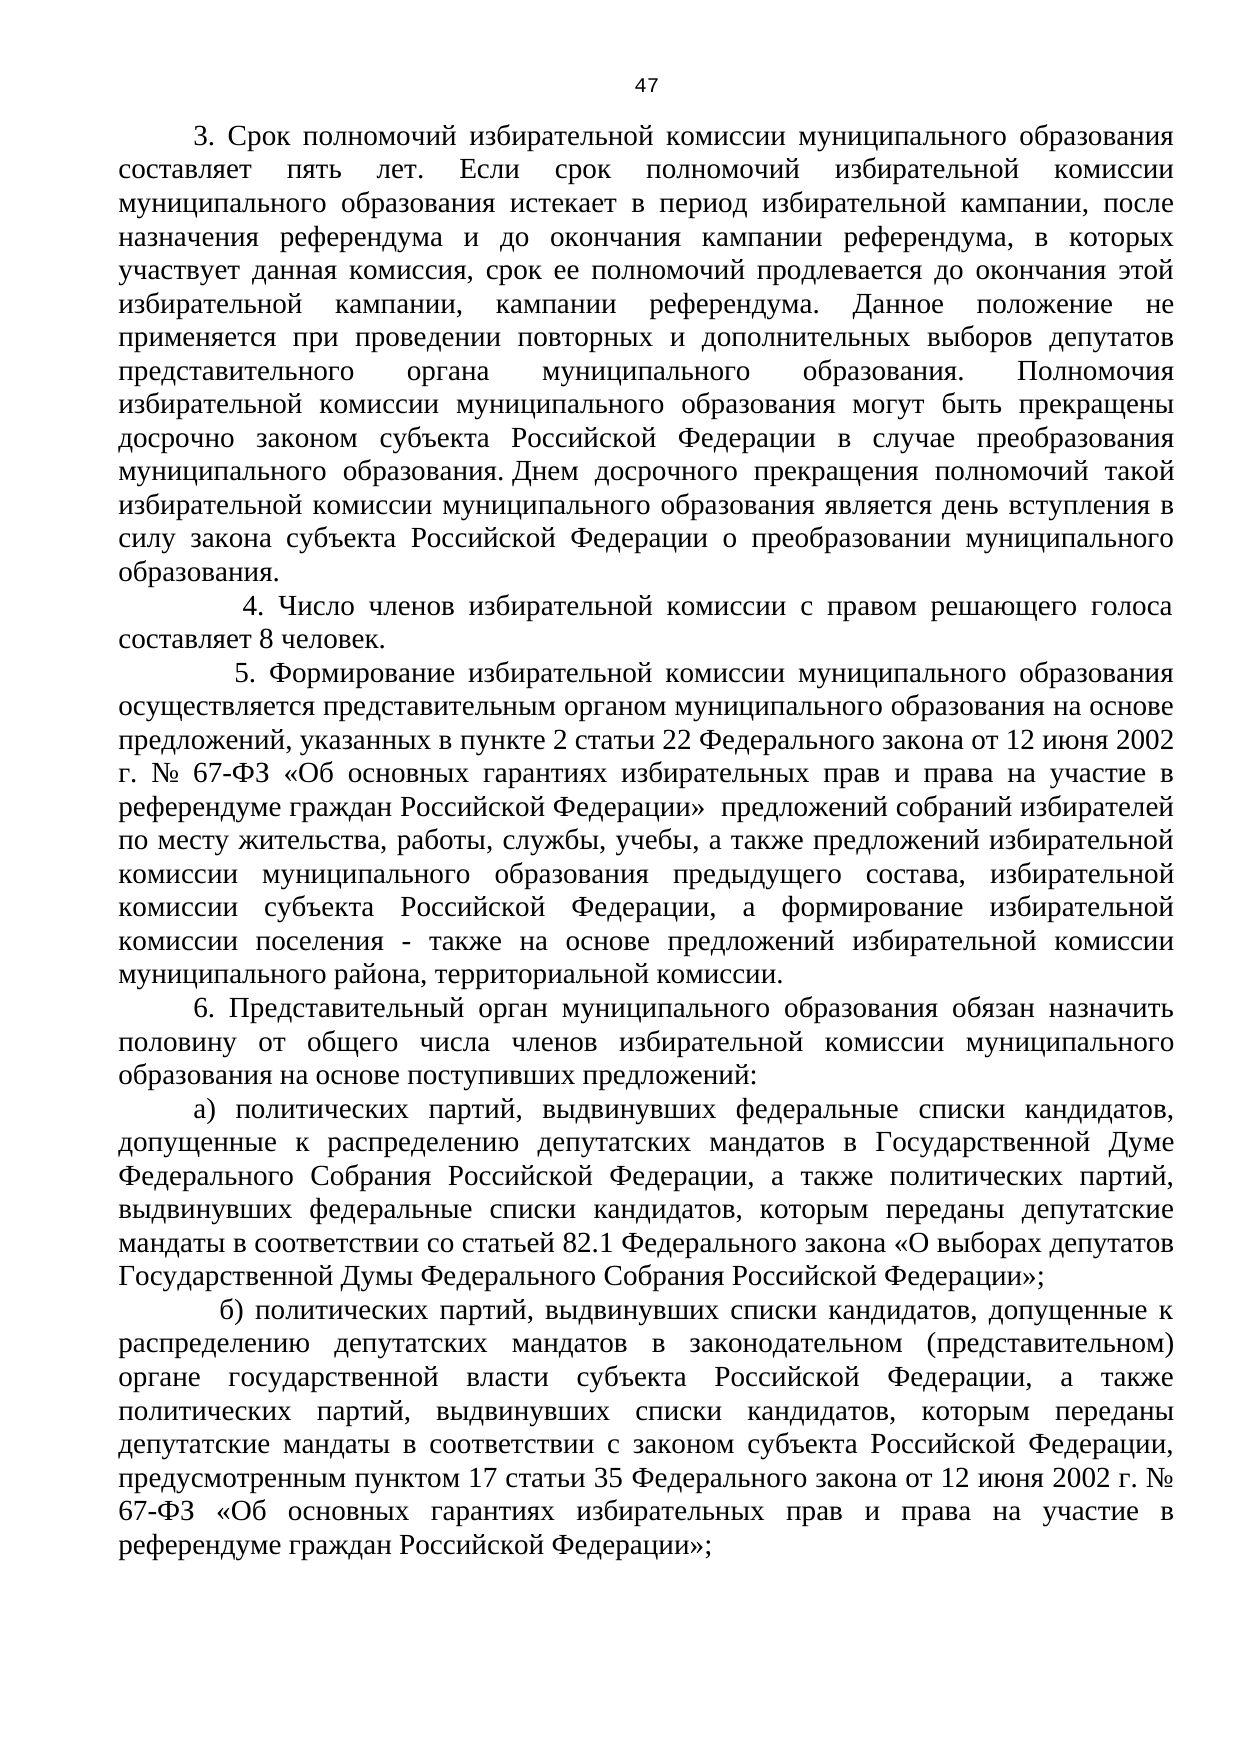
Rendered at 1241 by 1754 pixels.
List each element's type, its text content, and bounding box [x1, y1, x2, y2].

text 6. Представительный орган муниципального образования обязан назначить половину от общего числа членов избирательной комиссии муниципального образования на основе поступивших предложений: [118, 990, 1175, 1091]
text 4. Число членов избирательной комиссии с правом решающего голоса составляет 8 человек. [118, 588, 1175, 655]
text 3. Срок полномочий избирательной комиссии муниципального образования составляет пять лет. Если срок полномочий избирательной комиссии муниципального образования истекает в период избирательной кампании, после назначения референдума и до окончания кампании референдума, в которых участвует данная комиссия, срок ее полномочий продлевается до окончания этой избирательной кампании, кампании референдума. Данное положение не применяется при проведении повторных и дополнительных выборов депутатов представительного органа муниципального образования. Полномочия избирательной комиссии муниципального образования могут быть прекращены досрочно законом субъекта Российской Федерации в случае преобразования муниципального образования. Днем досрочного прекращения полномочий такой избирательной комиссии муниципального образования является день вступления в силу закона субъекта Российской Федерации о преобразовании муниципального образования. [118, 118, 1175, 588]
text б) политических партий, выдвинувших списки кандидатов, допущенные к распределению депутатских мандатов в законодательном (представительном) органе государственной власти субъекта Российской Федерации, а также политических партий, выдвинувших списки кандидатов, которым переданы депутатские мандаты в соответствии с законом субъекта Российской Федерации, предусмотренным пунктом 17 статьи 35 Федерального закона от 12 июня . № 67-ФЗ «Об основных гарантиях избирательных прав и права на участие в референдуме граждан Российской Федерации»; [118, 1292, 1175, 1560]
text а) политических партий, выдвинувших федеральные списки кандидатов, допущенные к распределению депутатских мандатов в Государственной Думе Федерального Собрания Российской Федерации, а также политических партий, выдвинувших федеральные списки кандидатов, которым переданы депутатские мандаты в соответствии со статьей 82.1 Федерального закона «О выборах депутатов Государственной Думы Федерального Собрания Российской Федерации»; [118, 1091, 1175, 1292]
text 5. Формирование избирательной комиссии муниципального образования осуществляется представительным органом муниципального образования на основе предложений, указанных в пункте 2 статьи 22 Федерального закона от 12 июня . № 67-ФЗ «Об основных гарантиях избирательных прав и права на участие в референдуме граждан Российской Федерации» предложений собраний избирателей по месту жительства, работы, службы, учебы, а также предложений избирательной комиссии муниципального образования предыдущего состава, избирательной комиссии субъекта Российской Федерации, а формирование избирательной комиссии поселения - также на основе предложений избирательной комиссии муниципального района, территориальной комиссии. [118, 655, 1175, 990]
